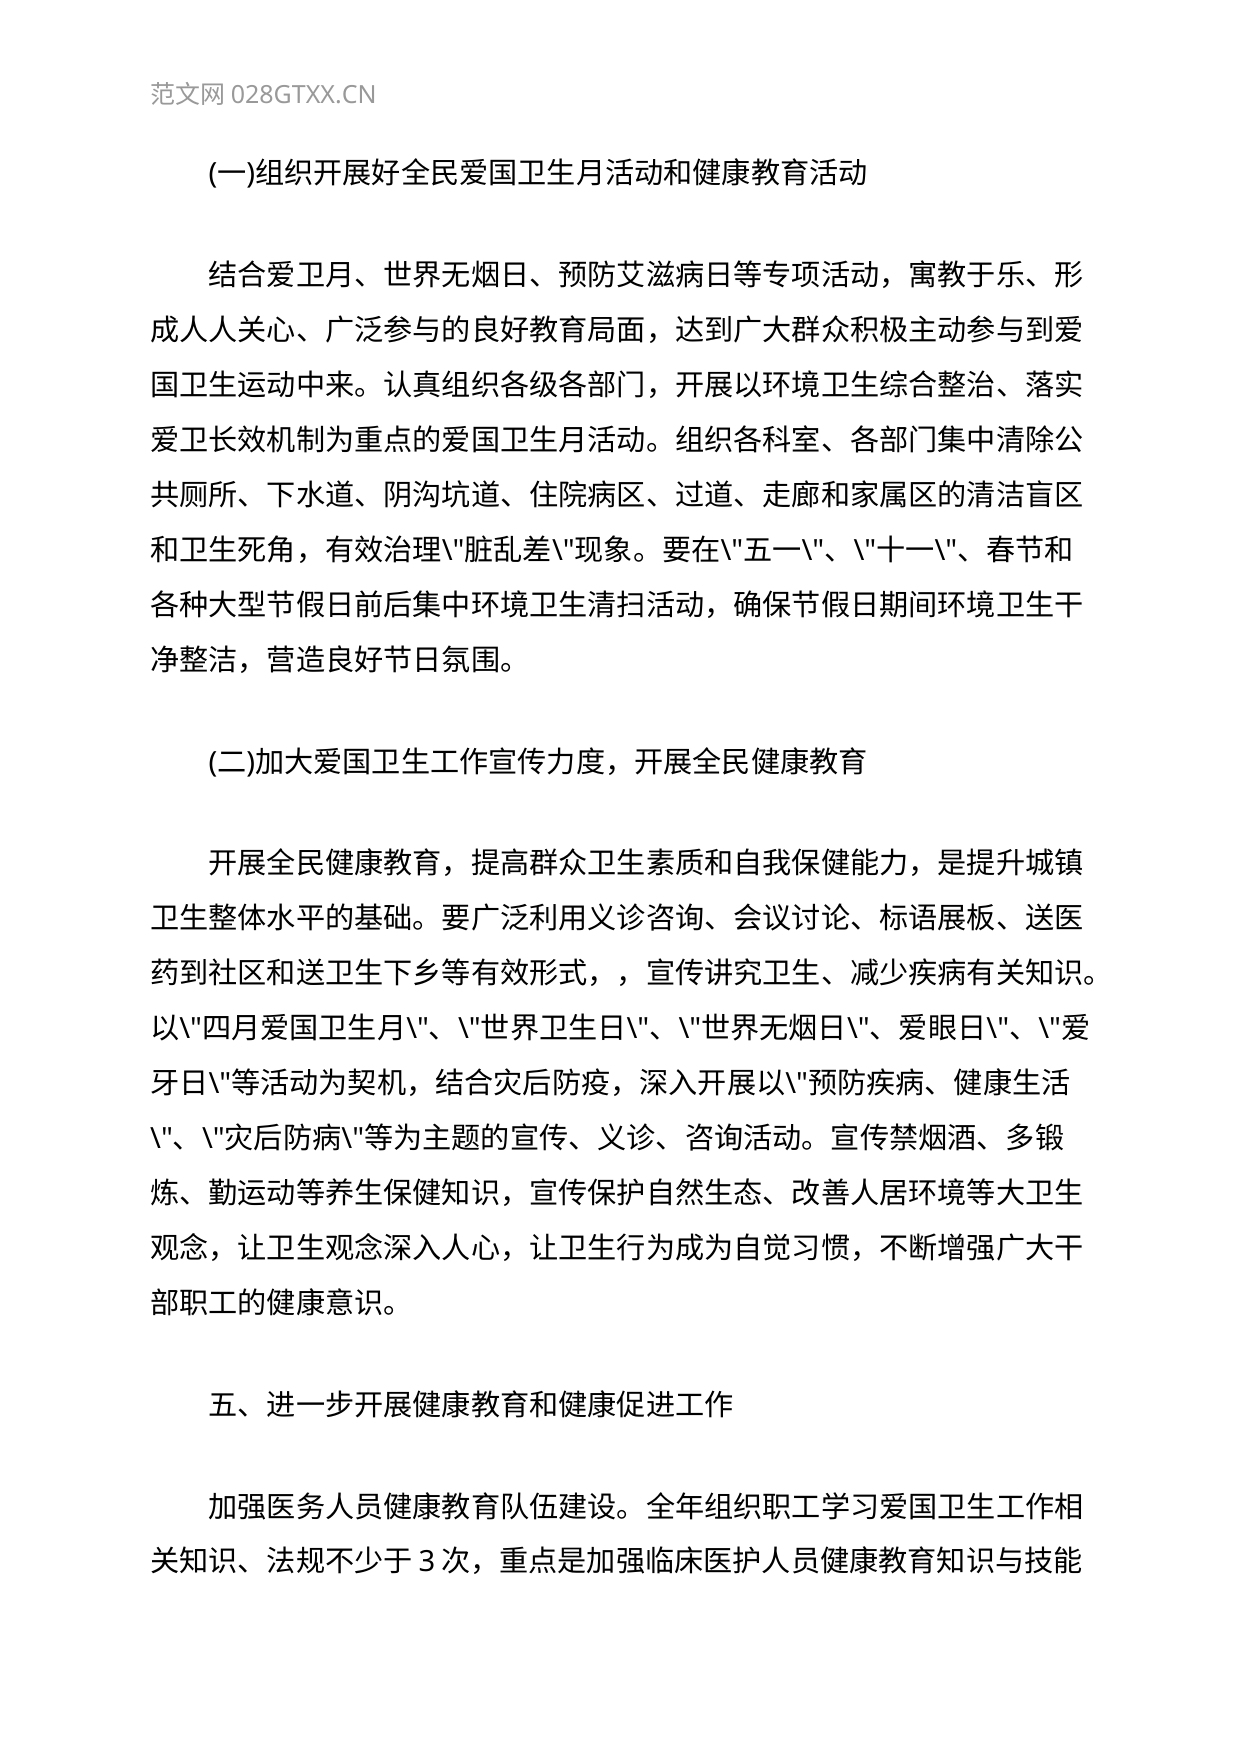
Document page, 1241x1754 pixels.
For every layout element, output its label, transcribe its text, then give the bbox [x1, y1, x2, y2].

text 开展全民健康教育，提高群众卫生素质和自我保健能力，是提升城镇卫生整体水平的基础。要广泛利用义诊咨询、会议讨论、标语展板、送医药到社区和送卫生下乡等有效形式，，宣传讲究卫生、减少疾病有关知识。以\"四月爱国卫生月\"、\"世界卫生日\"、\"世界无烟日\"、爱眼日\"、\"爱牙日\"等活动为契机，结合灾后防疫，深入开展以\"预防疾病、健康生活\"、\"灾后防病\"等为主题的宣传、义诊、咨询活动。宣传禁烟酒、多锻炼、勤运动等养生保健知识，宣传保护自然生态、改善人居环境等大卫生观念，让卫生观念深入人心，让卫生行为成为自觉习惯，不断增强广大干部职工的健康意识。 [150, 840, 1090, 1322]
text (二)加大爱国卫生工作宣传力度，开展全民健康教育 [150, 738, 1090, 781]
text (一)组织开展好全民爱国卫生月活动和健康教育活动 [150, 150, 1090, 192]
text 五、进一步开展健康教育和健康促进工作 [150, 1381, 1090, 1424]
text 结合爱卫月、世界无烟日、预防艾滋病日等专项活动，寓教于乐、形成人人关心、广泛参与的良好教育局面，达到广大群众积极主动参与到爱国卫生运动中来。认真组织各级各部门，开展以环境卫生综合整治、落实爱卫长效机制为重点的爱国卫生月活动。组织各科室、各部门集中清除公共厕所、下水道、阴沟坑道、住院病区、过道、走廊和家属区的清洁盲区和卫生死角，有效治理\"脏乱差\"现象。要在\"五一\"、\"十一\"、春节和各种大型节假日前后集中环境卫生清扫活动，确保节假日期间环境卫生干净整洁，营造良好节日氛围。 [150, 252, 1090, 679]
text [150, 1483, 1090, 1580]
